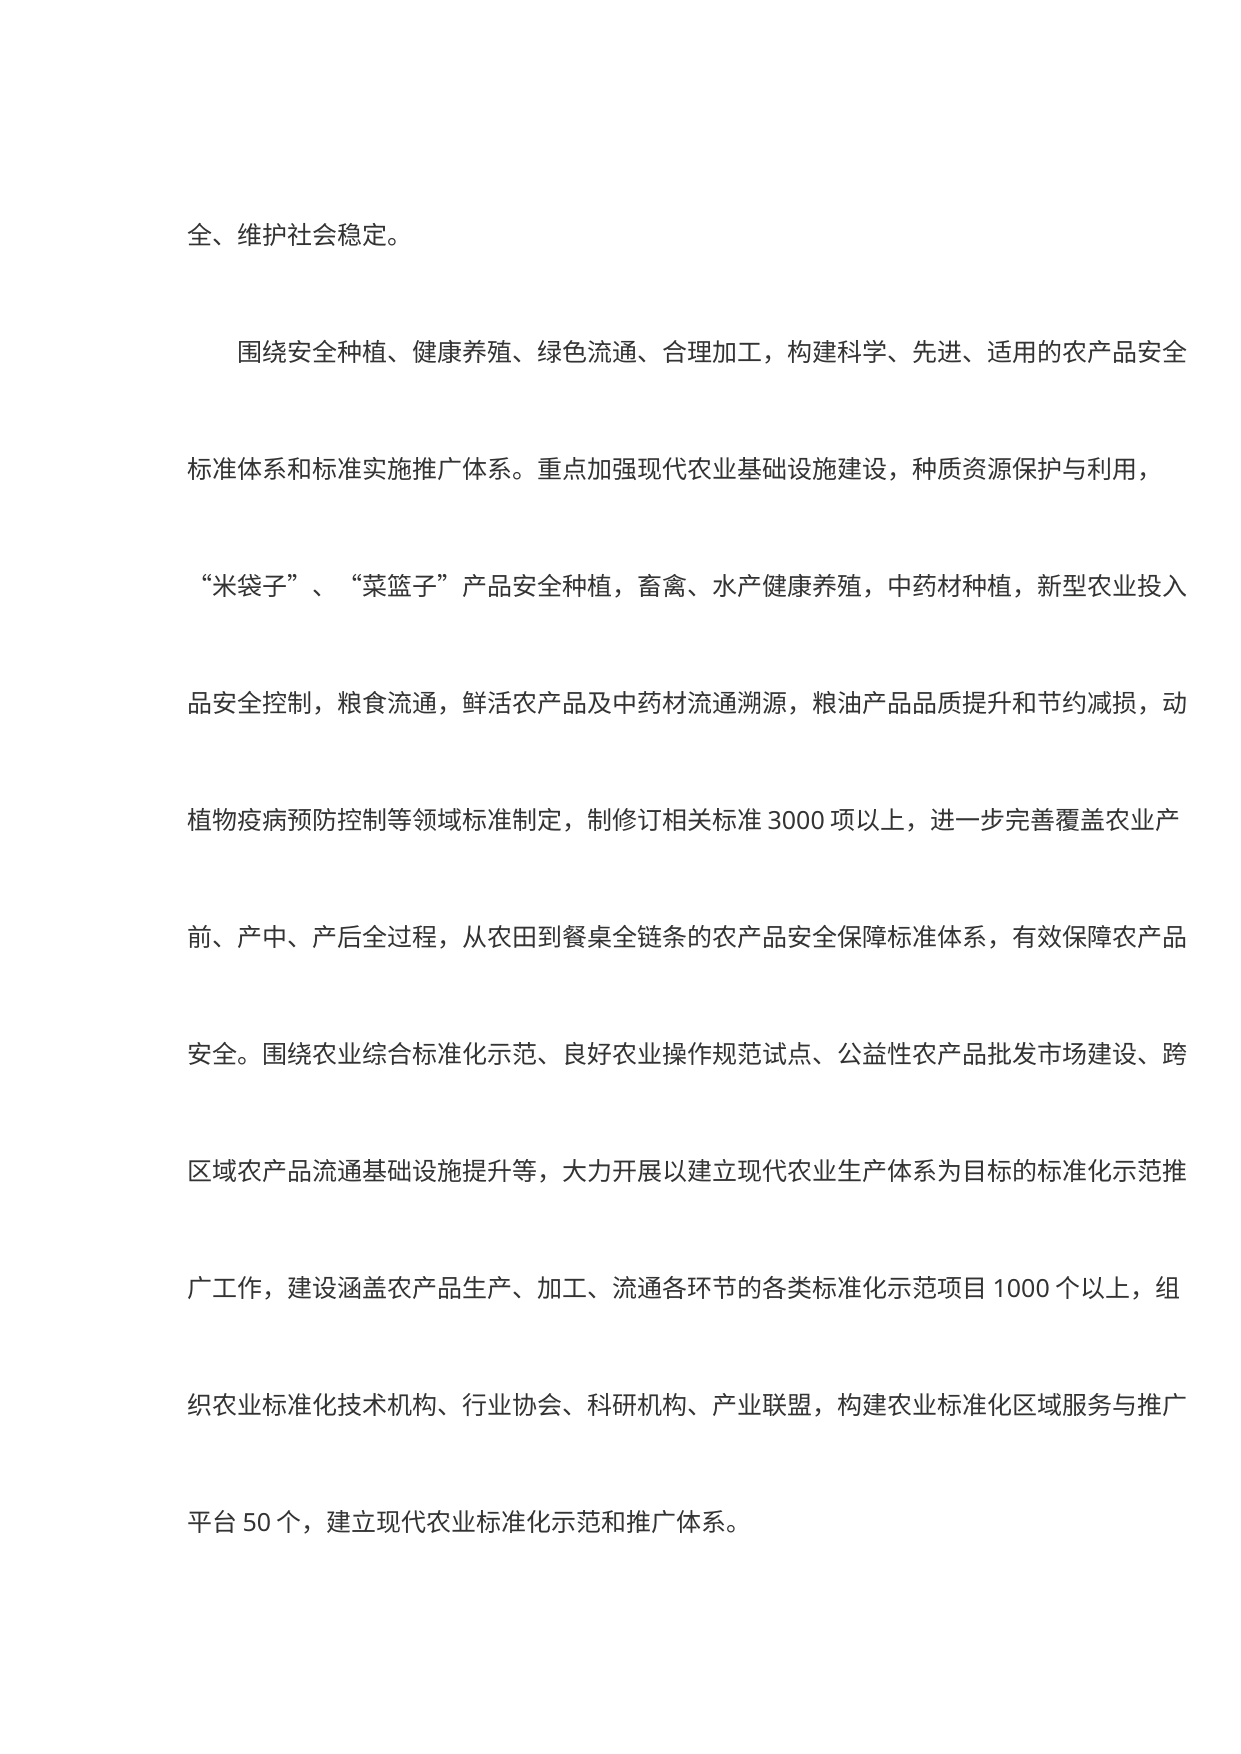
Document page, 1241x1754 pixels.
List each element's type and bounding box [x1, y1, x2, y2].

table_header [188, 162, 1203, 1592]
